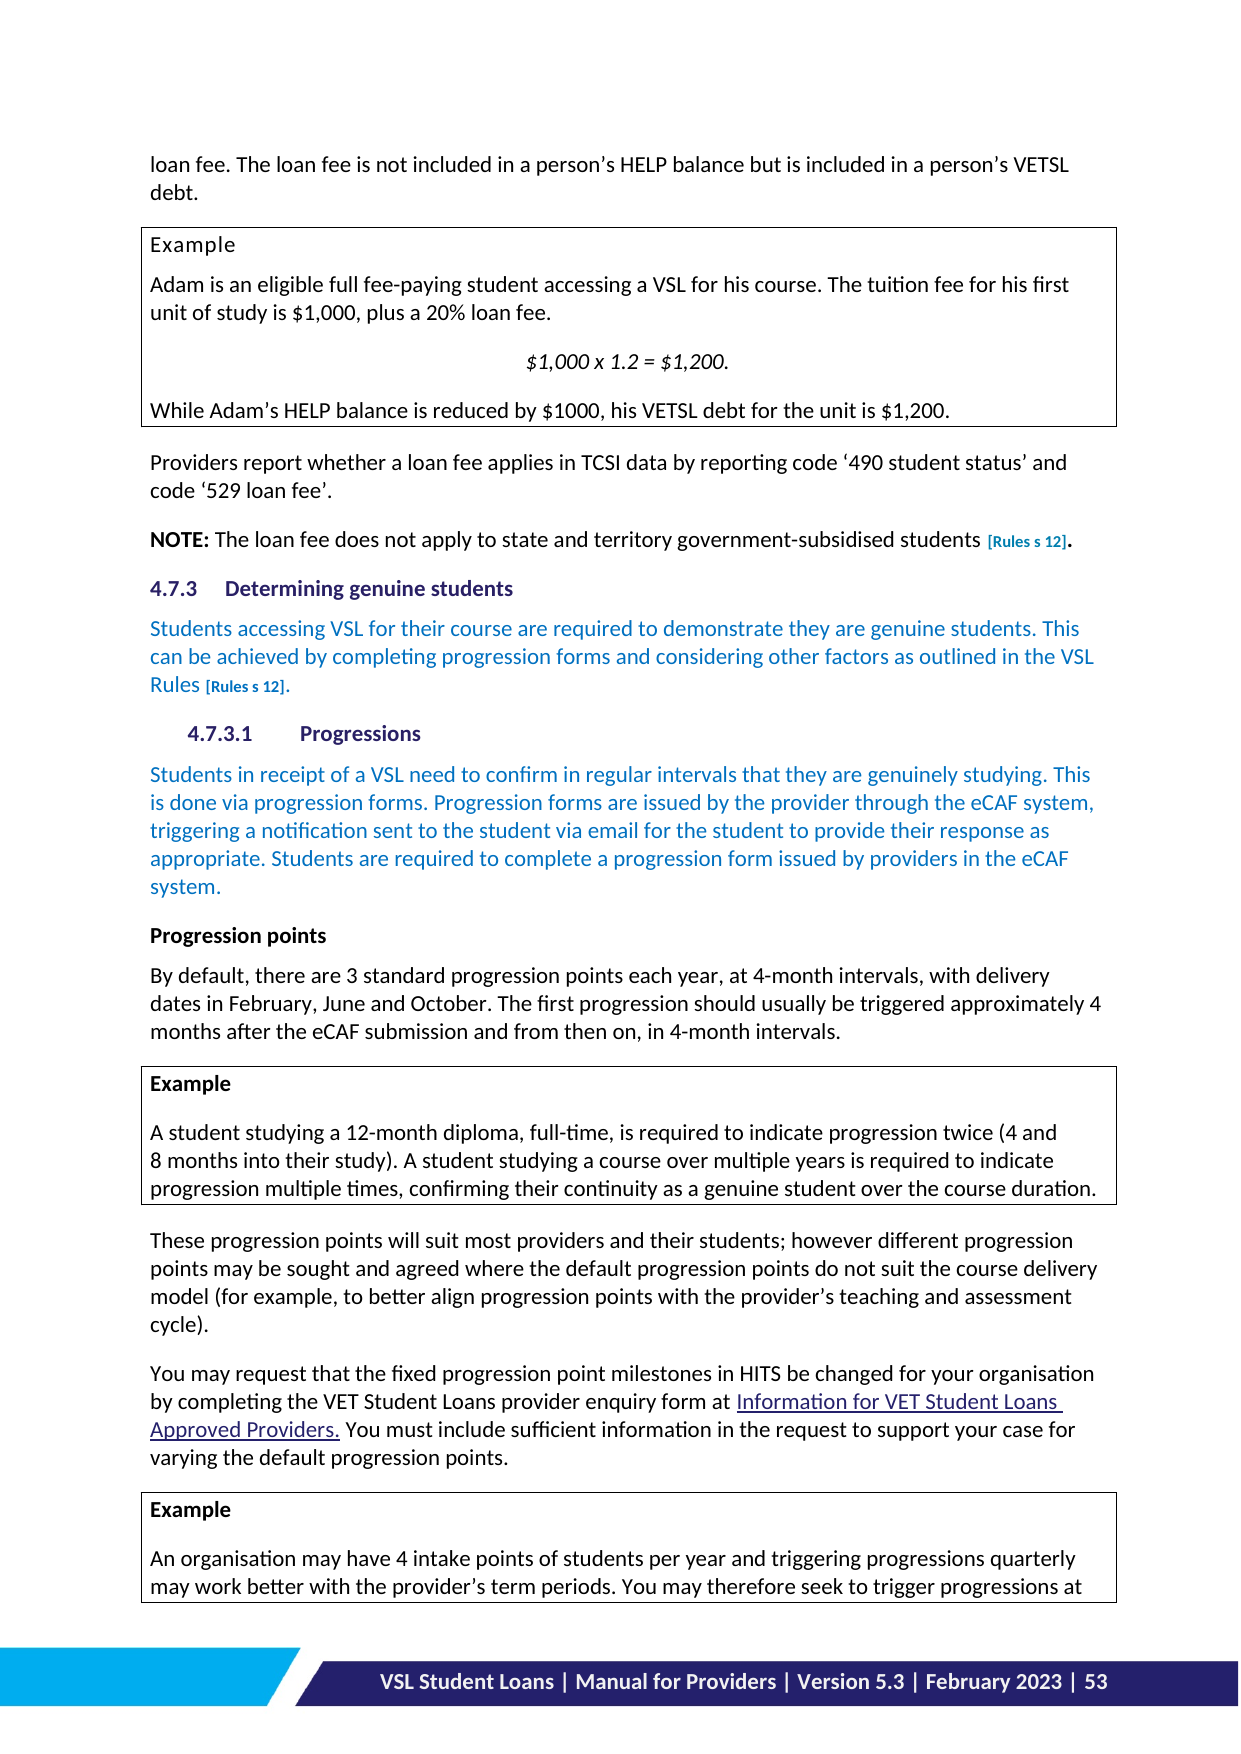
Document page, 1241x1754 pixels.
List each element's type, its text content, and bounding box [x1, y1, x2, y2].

text These progression points will suit most providers and their students; however different progression points may be sought and agreed where the default progression points do not suit the course delivery model (for example, to better align progression points with the provider’s teaching and assessment cycle). [150, 1226, 1107, 1338]
subtitle Progressions [187, 719, 1107, 747]
picture [0, 1647, 1239, 1753]
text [150, 150, 1107, 206]
text Example [142, 1493, 1116, 1523]
text By default, there are 3 standard progression points each year, at 4-month intervals, with delivery dates in February, June and October. The first progression should usually be triggered approximately 4 months after the eCAF submission and from then on, in 4-month intervals. [150, 961, 1107, 1045]
text Students in receipt of a VSL need to confirm in regular intervals that they are genuinely studying. This is done via progression forms. Progression forms are issued by the provider through the eCAF system, triggering a notification sent to the student via email for the student to provide their response as appropriate. Students are required to complete a progression form issued by providers in the eCAF system. [150, 760, 1107, 900]
subtitle Determining genuine students [150, 574, 1107, 602]
text Providers report whether a loan fee applies in TCSI data by reporting code ‘490 student status’ and code ‘529 loan fee’. [150, 448, 1107, 504]
text NOTE: The loan fee does not apply to state and territory government-subsidised students [Rules s 12]. [150, 525, 1107, 553]
text Students accessing VSL for their course are required to demonstrate they are genuine students. This can be achieved by completing progression forms and considering other factors as outlined in the VSL Rules [Rules s 12]. [150, 614, 1107, 698]
text You may request that the fixed progression point milestones in HITS be changed for your organisation by completing the VET Student Loans provider enquiry form at Information for VET Student Loans Approved Providers. You must include sufficient information in the request to support your case for varying the default progression points. [150, 1359, 1107, 1471]
text Example [142, 1067, 1116, 1097]
text A student studying a 12-month diploma, full-time, is required to indicate progression twice (4 and 8 months into their study). A student studying a course over multiple years is required to indicate progression multiple times, confirming their continuity as a genuine student over the course duration. [142, 1115, 1116, 1204]
text $1,000 x 1.2 = $1,200. [142, 344, 1116, 375]
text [142, 1541, 1116, 1602]
text While Adam’s HELP balance is reduced by $1000, his VETSL debt for the unit is $1,200. [142, 393, 1116, 426]
subtitle Example [142, 228, 1116, 258]
subtitle Progression points [150, 921, 1107, 949]
text Adam is an eligible full fee-paying student accessing a VSL for his course. The tuition fee for his first unit of study is $1,000, plus a 20% loan fee. [142, 267, 1116, 327]
